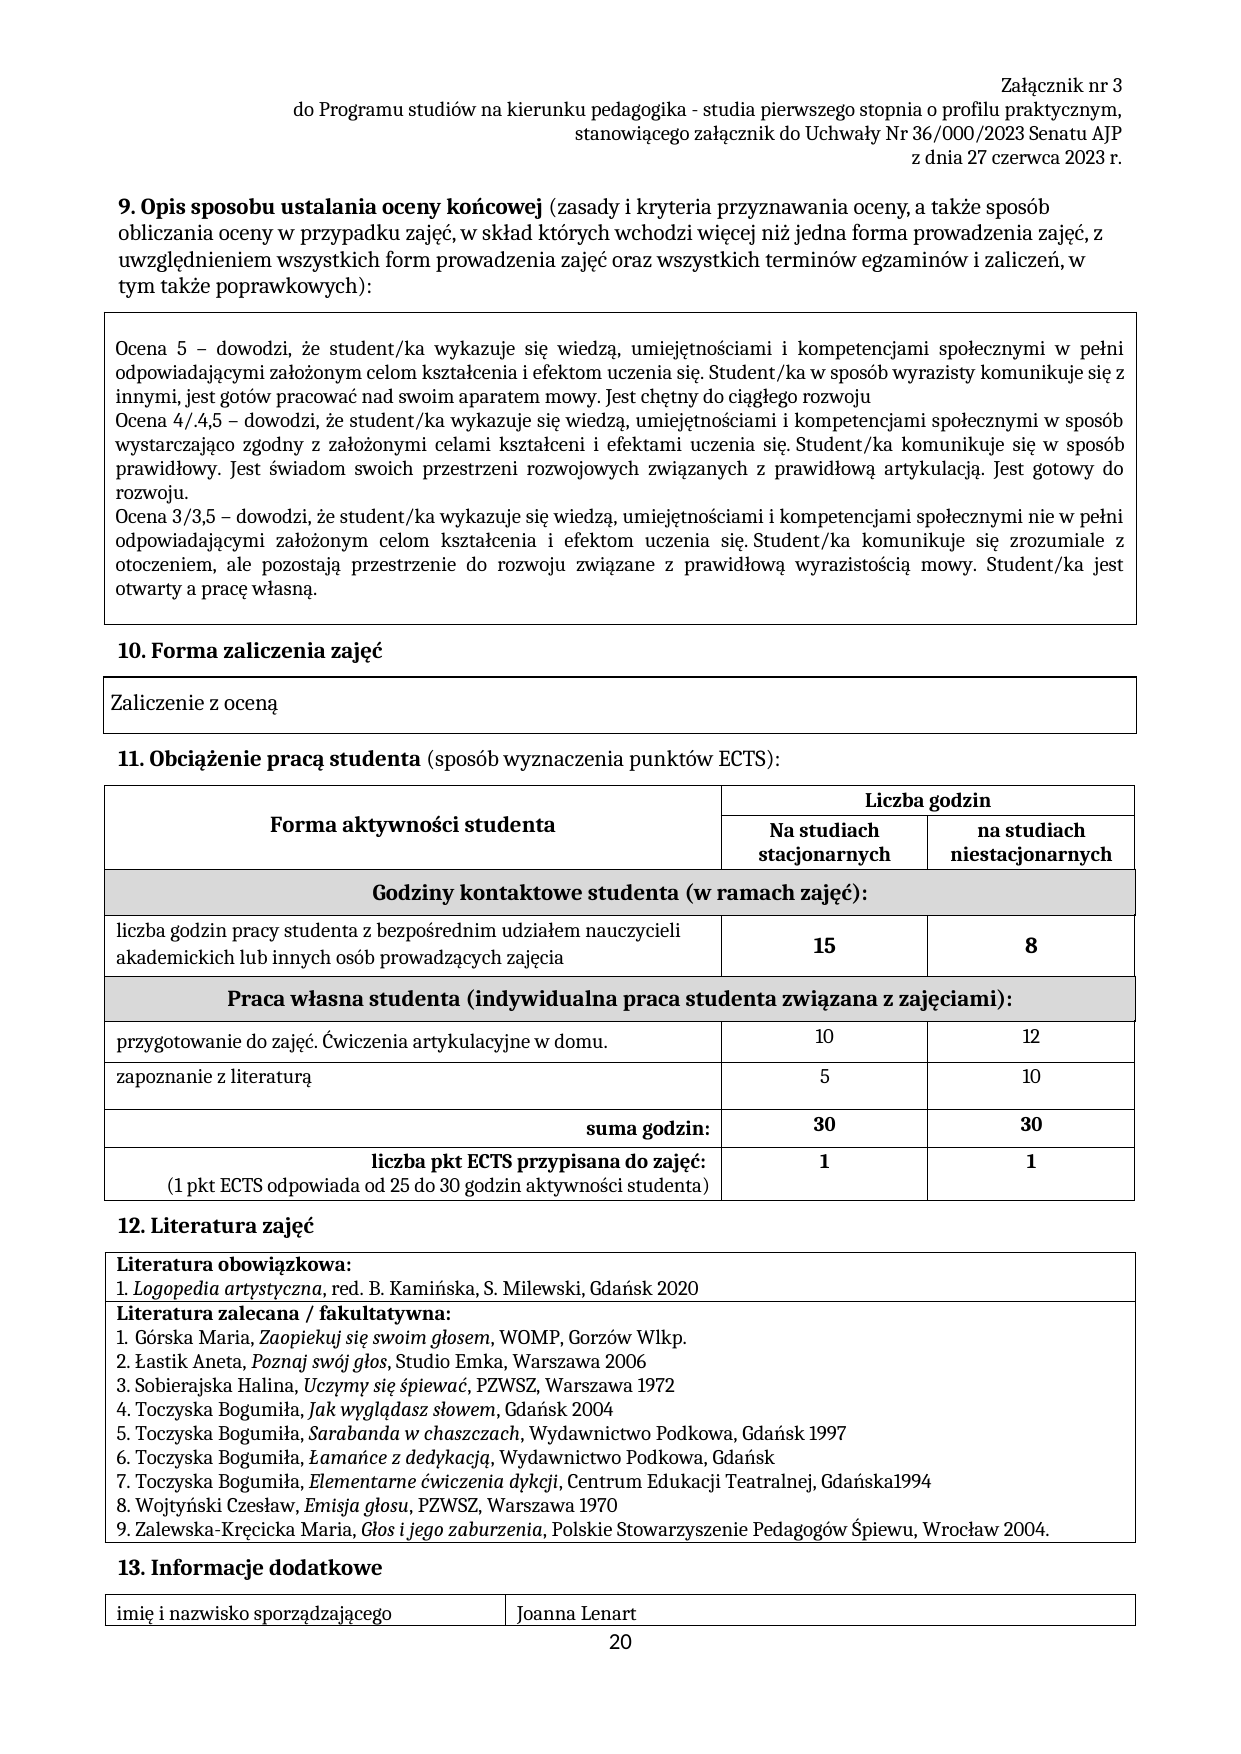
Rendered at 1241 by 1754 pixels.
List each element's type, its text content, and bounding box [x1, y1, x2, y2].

table_header Literatura obowiązkowa: 1. Logopedia artystyczna, red. B. Kamińska, S. Milewski, Gdańsk 2020 [106, 1253, 1135, 1301]
table_cell liczba pkt ECTS przypisana do zajęć: (1 pkt ECTS odpowiada od 25 do 30 godzin aktywności studenta) [105, 1148, 721, 1200]
table_cell Na studiach stacjonarnych [722, 816, 927, 868]
table_cell 10 [722, 1022, 927, 1062]
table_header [106, 1595, 505, 1625]
table_cell 5 [722, 1063, 927, 1109]
text 10. Forma zaliczenia zajęć [118, 638, 1122, 664]
table_header Liczba godzin [722, 786, 1134, 815]
text 13. Informacje dodatkowe [118, 1555, 1122, 1582]
table_cell 10 [928, 1063, 1134, 1109]
table_cell 30 [722, 1110, 927, 1147]
table_cell liczba godzin pracy studenta z bezpośrednim udziałem nauczycieli akademickich lub innych osób prowadzących zajęcia [105, 916, 721, 976]
table_cell Literatura zalecana / fakultatywna: Górska Maria, Zaopiekuj się swoim głosem, WOMP, Gorzów Wlkp. Łastik Aneta, Poznaj swój głos, Studio Emka, Warszawa 2006 Sobierajska Halina, Uczymy się śpiewać, PZWSZ, Warszawa 1972 Toczyska Bogumiła, Jak wyglądasz słowem, Gdańsk 2004 Toczyska Bogumiła, Sarabanda w chaszczach, Wydawnictwo Podkowa, Gdańsk 1997 Toczyska Bogumiła, Łamańce z dedykacją, Wydawnictwo Podkowa, Gdańsk Toczyska Bogumiła, Elementarne ćwiczenia dykcji, Centrum Edukacji Teatralnej, Gdańska1994 Wojtyński Czesław, Emisja głosu, PZWSZ, Warszawa 1970 Zalewska-Kręcicka Maria, Głos i jego zaburzenia, Polskie Stowarzyszenie Pedagogów Śpiewu, Wrocław 2004. [106, 1302, 1135, 1542]
table_header Zaliczenie z oceną [104, 678, 1136, 733]
table_cell przygotowanie do zajęć. Ćwiczenia artykulacyjne w domu. [105, 1022, 721, 1062]
table_header Ocena 5 – dowodzi, że student/ka wykazuje się wiedzą, umiejętnościami i kompetencjami społecznymi w pełni odpowiadającymi założonym celom kształcenia i efektom uczenia się. Student/ka w sposób wyrazisty komunikuje się z innymi, jest gotów pracować nad swoim aparatem mowy. Jest chętny do ciągłego rozwoju Ocena 4/.4,5 – dowodzi, że student/ka wykazuje się wiedzą, umiejętnościami i kompetencjami społecznymi w sposób wystarczająco zgodny z założonymi celami kształceni i efektami uczenia się. Student/ka komunikuje się w sposób prawidłowy. Jest świadom swoich przestrzeni rozwojowych związanych z prawidłową artykulacją. Jest gotowy do rozwoju. Ocena 3/3,5 – dowodzi, że student/ka wykazuje się wiedzą, umiejętnościami i kompetencjami społecznymi nie w pełni odpowiadającymi założonym celom kształcenia i efektom uczenia się. Student/ka komunikuje się zrozumiale z otoczeniem, ale pozostają przestrzenie do rozwoju związane z prawidłową wyrazistością mowy. Student/ka jest otwarty a pracę własną. [105, 313, 1136, 624]
table_cell na studiach niestacjonarnych [928, 816, 1134, 868]
table_cell 30 [928, 1110, 1134, 1147]
table_cell 1 [722, 1148, 927, 1200]
table_header Joanna Lenart [506, 1595, 1135, 1625]
table_cell 8 [928, 916, 1134, 976]
subtitle 9. Opis sposobu ustalania oceny końcowej (zasady i kryteria przyznawania oceny, a także sposób obliczania oceny w przypadku zajęć, w skład których wchodzi więcej niż jedna forma prowadzenia zajęć, z uwzględnieniem wszystkich form prowadzenia zajęć oraz wszystkich terminów egzaminów i zaliczeń, w tym także poprawkowych): [118, 194, 1122, 299]
table_cell zapoznanie z literaturą [105, 1063, 721, 1109]
text 12. Literatura zajęć [118, 1213, 1122, 1239]
table_cell 15 [722, 916, 927, 976]
table_header Forma aktywności studenta [105, 786, 721, 868]
table_cell 1 [928, 1148, 1134, 1200]
table_cell suma godzin: [105, 1110, 721, 1147]
table_cell 12 [928, 1022, 1134, 1062]
text 11. Obciążenie pracą studenta (sposób wyznaczenia punktów ECTS): [118, 746, 1122, 773]
table_cell Godziny kontaktowe studenta (w ramach zajęć): [105, 870, 1135, 915]
table_cell Praca własna studenta (indywidualna praca studenta związana z zajęciami): [105, 977, 1135, 1021]
